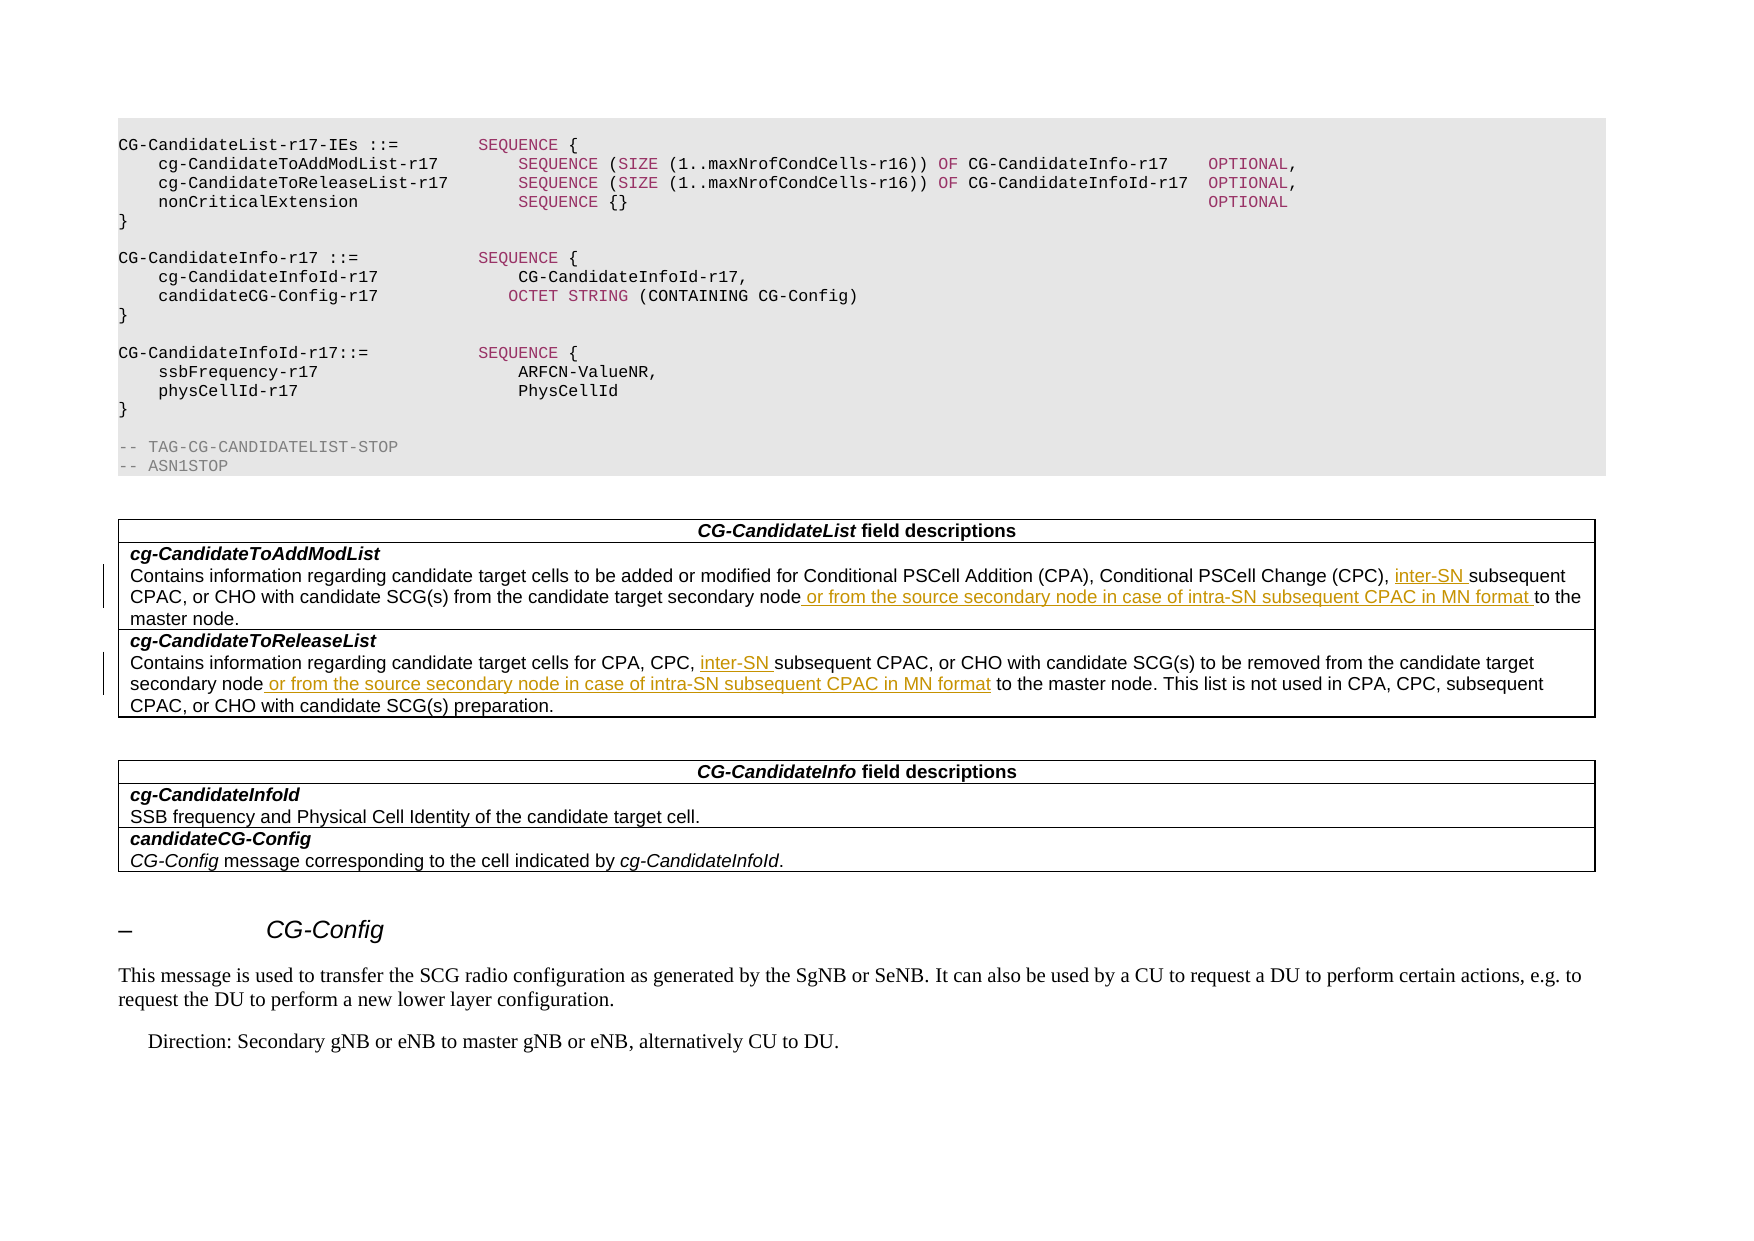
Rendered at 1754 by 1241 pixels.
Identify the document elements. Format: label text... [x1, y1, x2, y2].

text nonCriticalExtension SEQUENCE {} OPTIONAL [118, 193, 1606, 212]
table_header CG-CandidateInfo field descriptions [119, 761, 1594, 783]
text } [118, 307, 1606, 326]
table_cell cg-CandidateToReleaseList Contains information regarding candidate target cells for CPA, CPC, subsequent CPAC, or CHO with candidate SCG(s) to be removed from the candidate target secondary node to the master node. This list is not used in CPA, CPC, subsequent CPAC, or CHO with candidate SCG(s) preparation. [119, 630, 1594, 716]
text ssbFrequency-r17 ARFCN-ValueNR, [118, 363, 1606, 382]
subtitle – CG-Config [118, 915, 1606, 944]
table_cell cg-CandidateInfoId SSB frequency and Physical Cell Identity of the candidate target cell. [119, 784, 1594, 827]
text physCellId-r17 PhysCellId [118, 382, 1606, 401]
table_cell cg-CandidateToAddModList Contains information regarding candidate target cells to be added or modified for Conditional PSCell Addition (CPA), Conditional PSCell Change (CPC), subsequent CPAC, or CHO with candidate SCG(s) from the candidate target secondary nodeto the master node. [119, 543, 1594, 629]
text cg-CandidateToAddModList-r17 SEQUENCE (SIZE (1..maxNrofCondCells-r16)) OF CG-CandidateInfo-r17 OPTIONAL, [118, 156, 1606, 175]
table_header CG-CandidateList field descriptions [119, 520, 1594, 542]
text This message is used to transfer the SCG radio configuration as generated by the SgNB or SeNB. It can also be used by a CU to request a DU to perform certain actions, e.g. to request the DU to perform a new lower layer configuration. [118, 962, 1606, 1011]
text cg-CandidateInfoId-r17 CG-CandidateInfoId-r17, [118, 269, 1606, 288]
text CG-CandidateInfoId-r17::= SEQUENCE { [118, 344, 1606, 363]
text -- ASN1STOP [118, 457, 1606, 476]
text CG-CandidateInfo-r17 ::= SEQUENCE { [118, 250, 1606, 269]
text cg-CandidateToReleaseList-r17 SEQUENCE (SIZE (1..maxNrofCondCells-r16)) OF CG-CandidateInfoId-r17 OPTIONAL, [118, 175, 1606, 193]
table_cell candidateCG-Config CG-Config message corresponding to the cell indicated by cg-CandidateInfoId. [119, 828, 1594, 871]
text } [118, 401, 1606, 420]
text -- TAG-CG-CANDIDATELIST-STOP [118, 439, 1606, 457]
text } [118, 212, 1606, 231]
text Direction: Secondary gNB or eNB to master gNB or eNB, alternatively CU to DU. [148, 1029, 1606, 1053]
text candidateCG-Config-r17 OCTET STRING (CONTAINING CG-Config) [118, 288, 1606, 307]
text CG-CandidateList-r17-IEs ::= SEQUENCE { [118, 137, 1606, 156]
